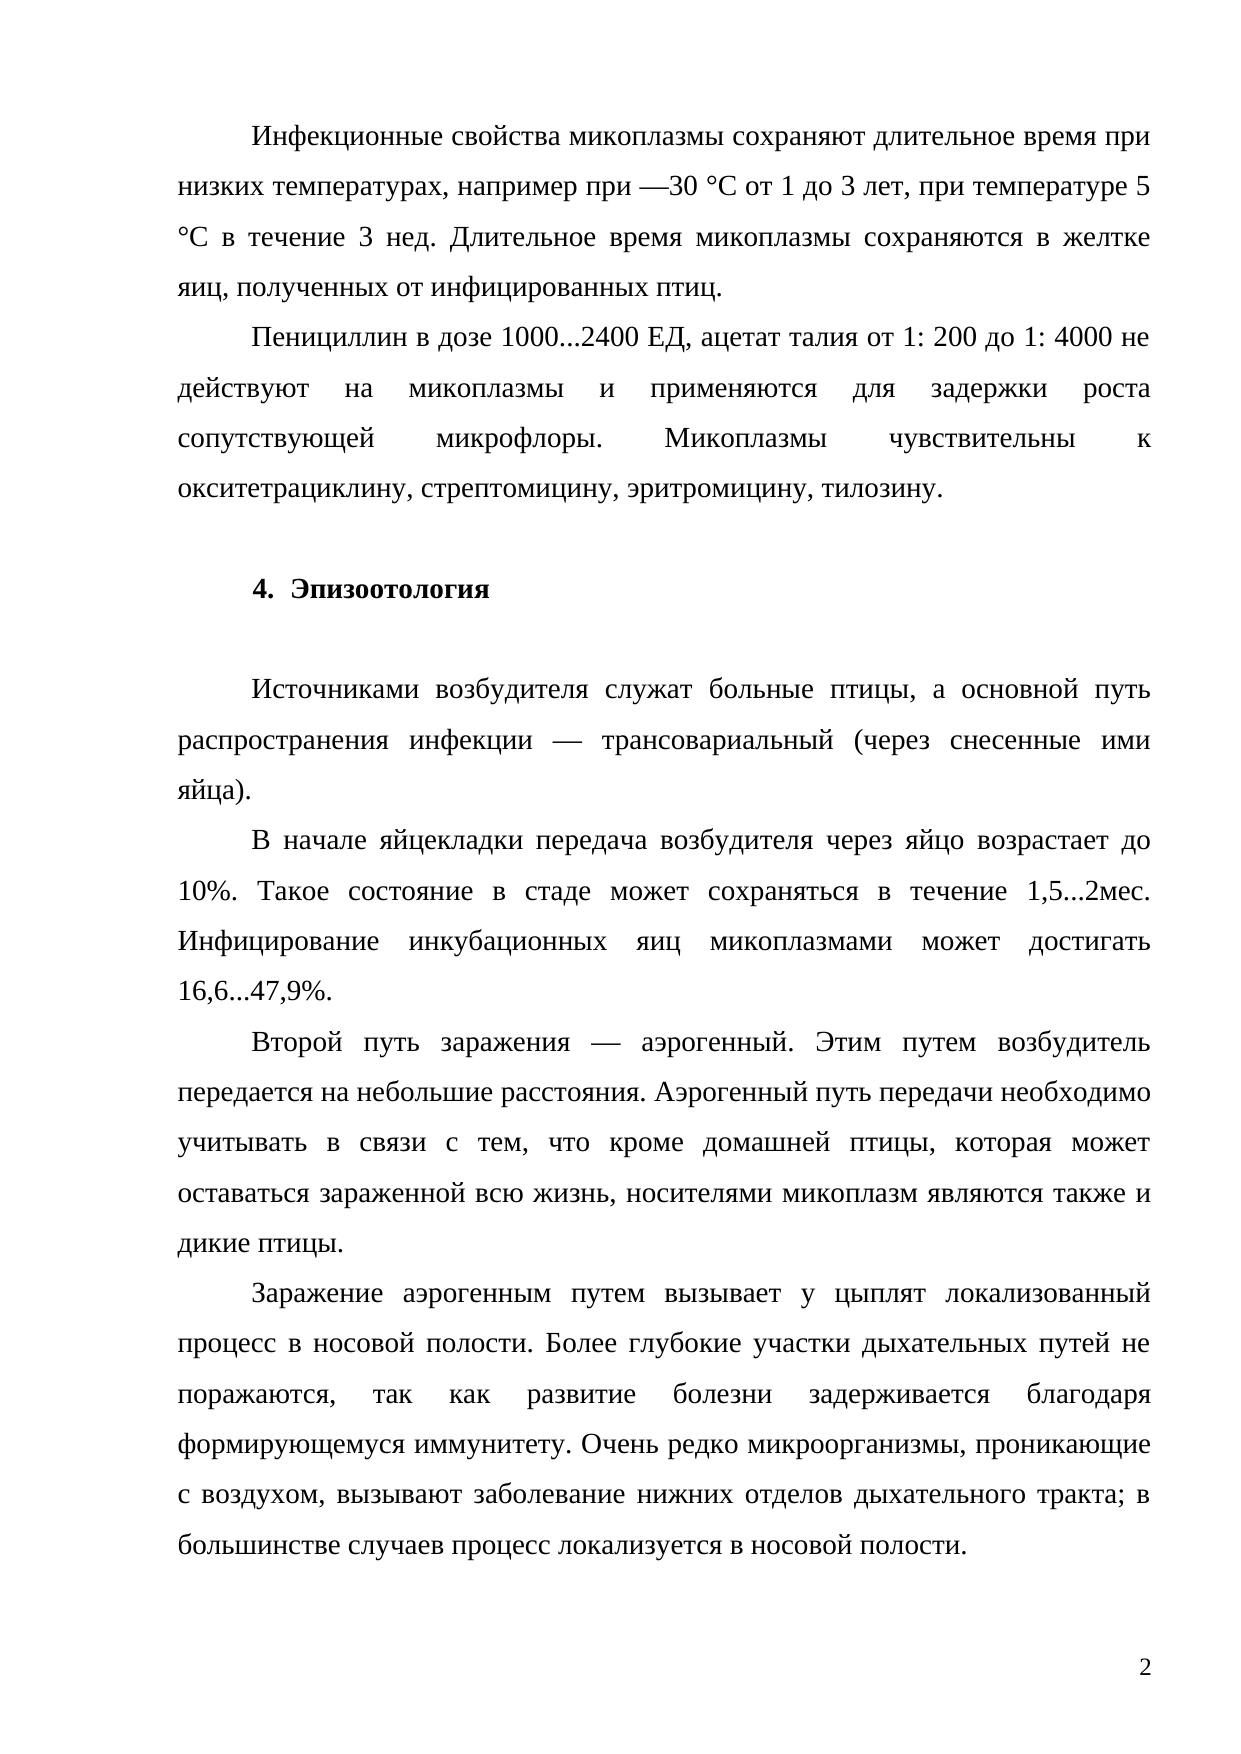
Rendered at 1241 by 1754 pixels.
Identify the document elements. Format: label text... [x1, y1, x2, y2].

text Второй путь заражения — аэрогенный. Этим путем возбудитель передается на небольшие расстояния. Аэрогенный путь передачи необходимо учитывать в связи с тем, что кроме домашней птицы, которая может оставаться зараженной всю жизнь, носителями микоплазм являются также и дикие птицы. [177, 1024, 1152, 1258]
list Эпизоотология [177, 571, 1152, 604]
text Пенициллин в дозе 1000...2400 ЕД, ацетат талия от 1: 200 до 1: 4000 не действуют на микоплазмы и применяются для задержки роста сопутствующей микрофлоры. Микоплазмы чувствительны к окситетрациклину, стрептомицину, эритромицину, тилозину. [177, 319, 1152, 504]
text Заражение аэрогенным путем вызывает у цыплят локализованный процесс в носовой полости. Более глубокие участки дыхательных путей не поражаются, так как развитие болезни задерживается благодаря формирующемуся иммунитету. Очень редко микроорганизмы, проникающие с воздухом, вызывают заболевание нижних отделов дыхательного тракта; в большинстве случаев процесс локализуется в носовой полости. [177, 1275, 1152, 1560]
text Источниками возбудителя служат больные птицы, а основной путь распространения инфекции — трансовариальный (через снесенные ими яйца). [177, 672, 1152, 806]
text Инфекционные свойства микоплазмы сохраняют длительное время при низких температурах, например при —30 °С от 1 до 3 лет, при температуре 5 °С в течение 3 нед. Длительное время микоплазмы сохраняются в желтке яиц, полученных от инфицированных птиц. [177, 118, 1152, 303]
text В начале яйцекладки передача возбудителя через яйцо возрастает до 10%. Такое состояние в стаде может сохраняться в течение 1,5...2мес. Инфицирование инкубационных яиц микоплазмами может достигать 16,6...47,9%. [177, 822, 1152, 1007]
